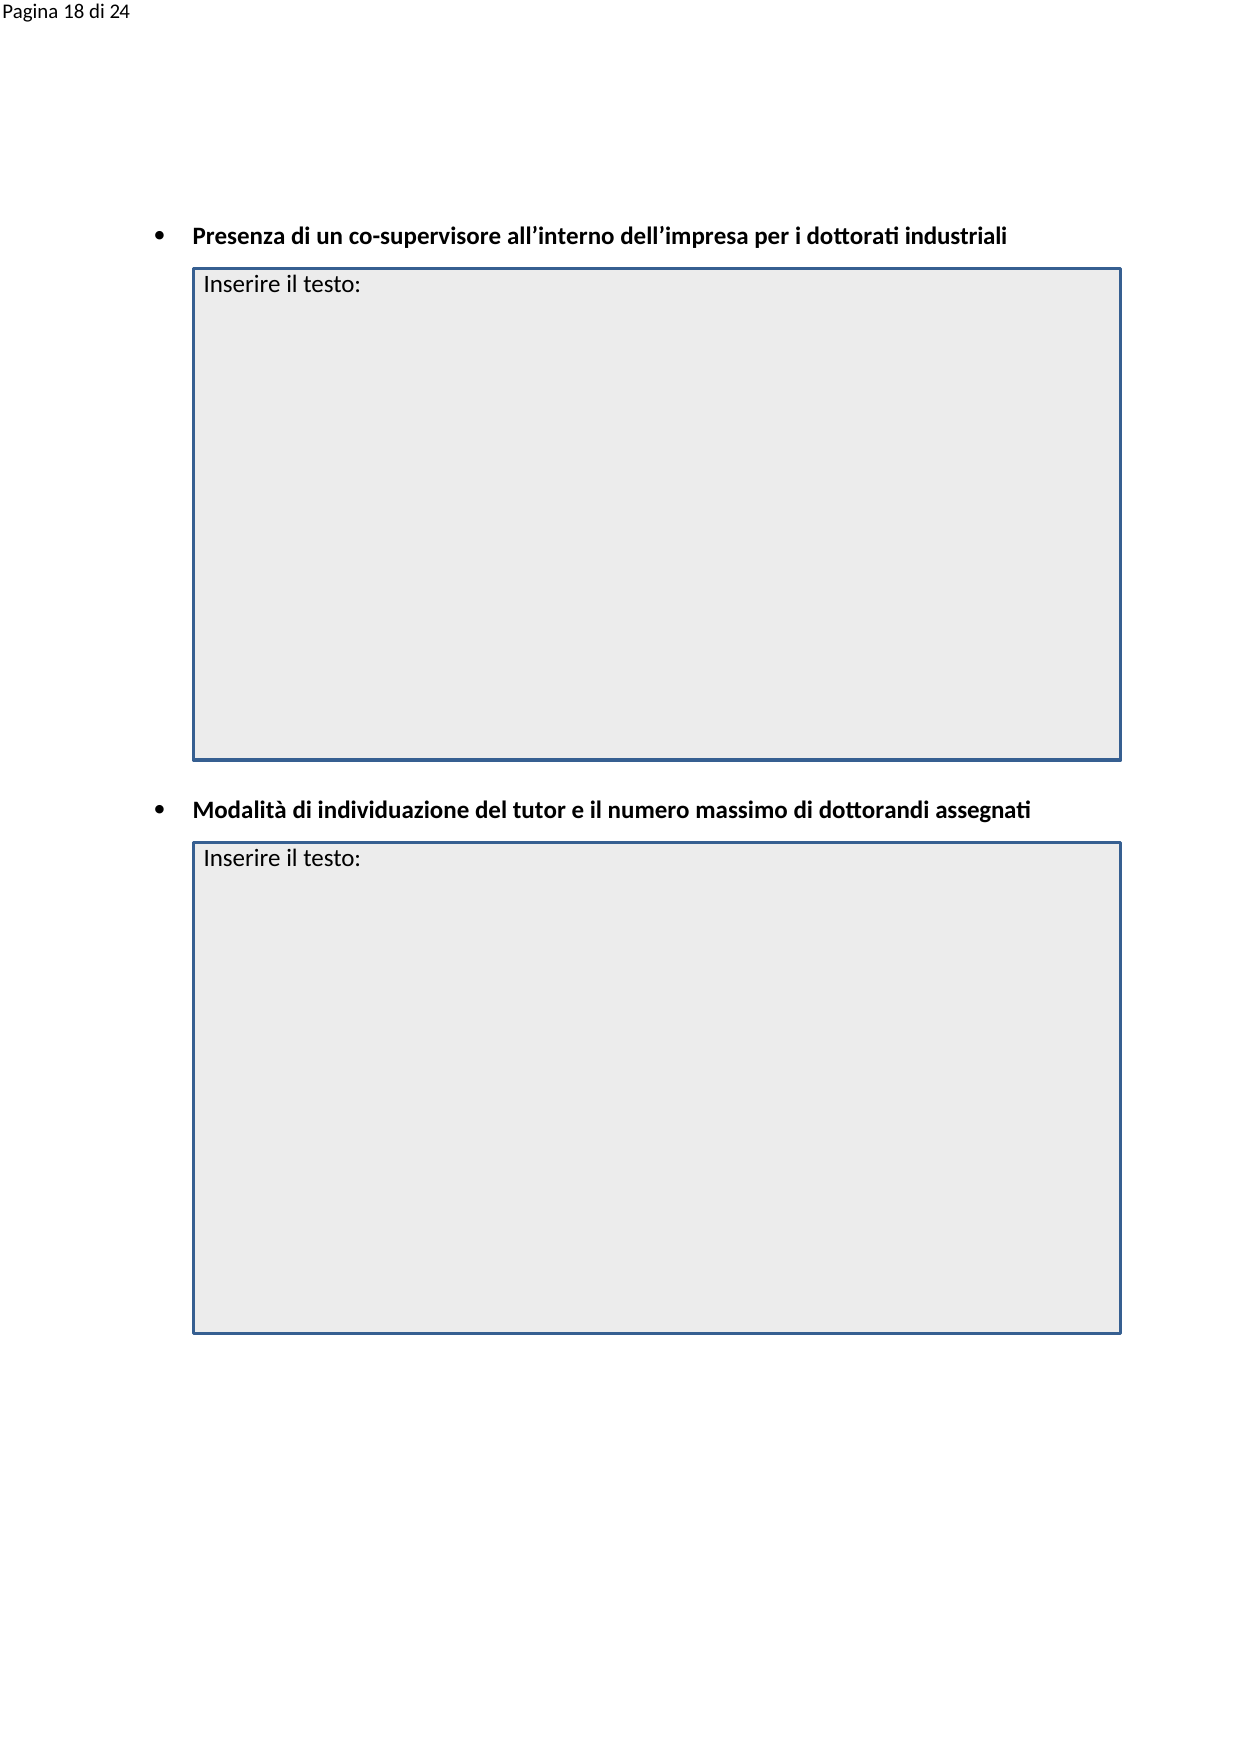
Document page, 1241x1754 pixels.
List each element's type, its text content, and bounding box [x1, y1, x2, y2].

list Presenza di un co-supervisore all’interno dell’impresa per i dottorati industriali [155, 220, 1134, 251]
list Modalità di individuazione del tutor e il numero massimo di dottorandi assegnati [155, 794, 1134, 824]
